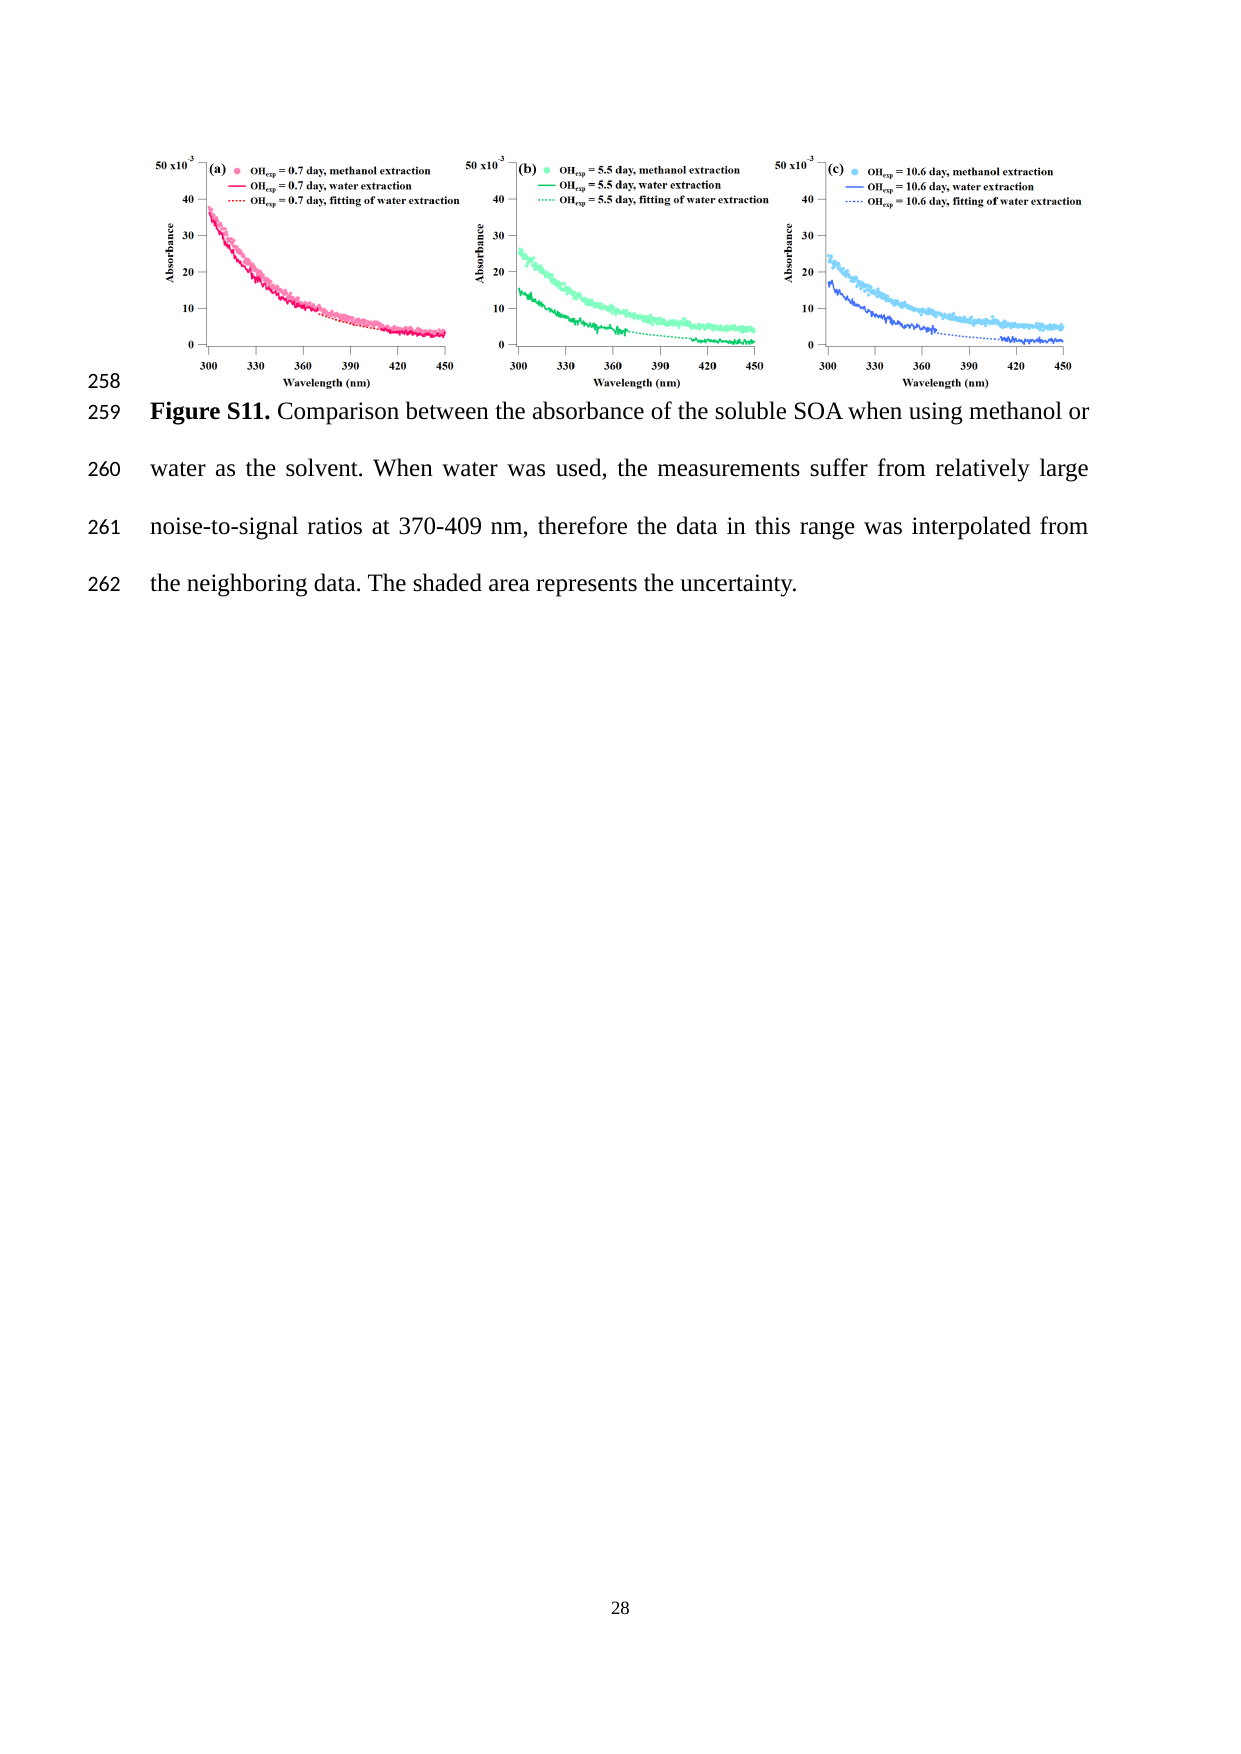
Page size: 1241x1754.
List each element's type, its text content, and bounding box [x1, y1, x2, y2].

subtitle Figure S11. Comparison between the absorbance of the soluble SOA when using methanol or water as the solvent. When water was used, the measurements suffer from relatively large noise-to-signal ratios at 370-409 nm, therefore the data in this range was interpolated from the neighboring data. The shaded area represents the uncertainty. [150, 396, 1090, 597]
picture [153, 150, 1088, 389]
